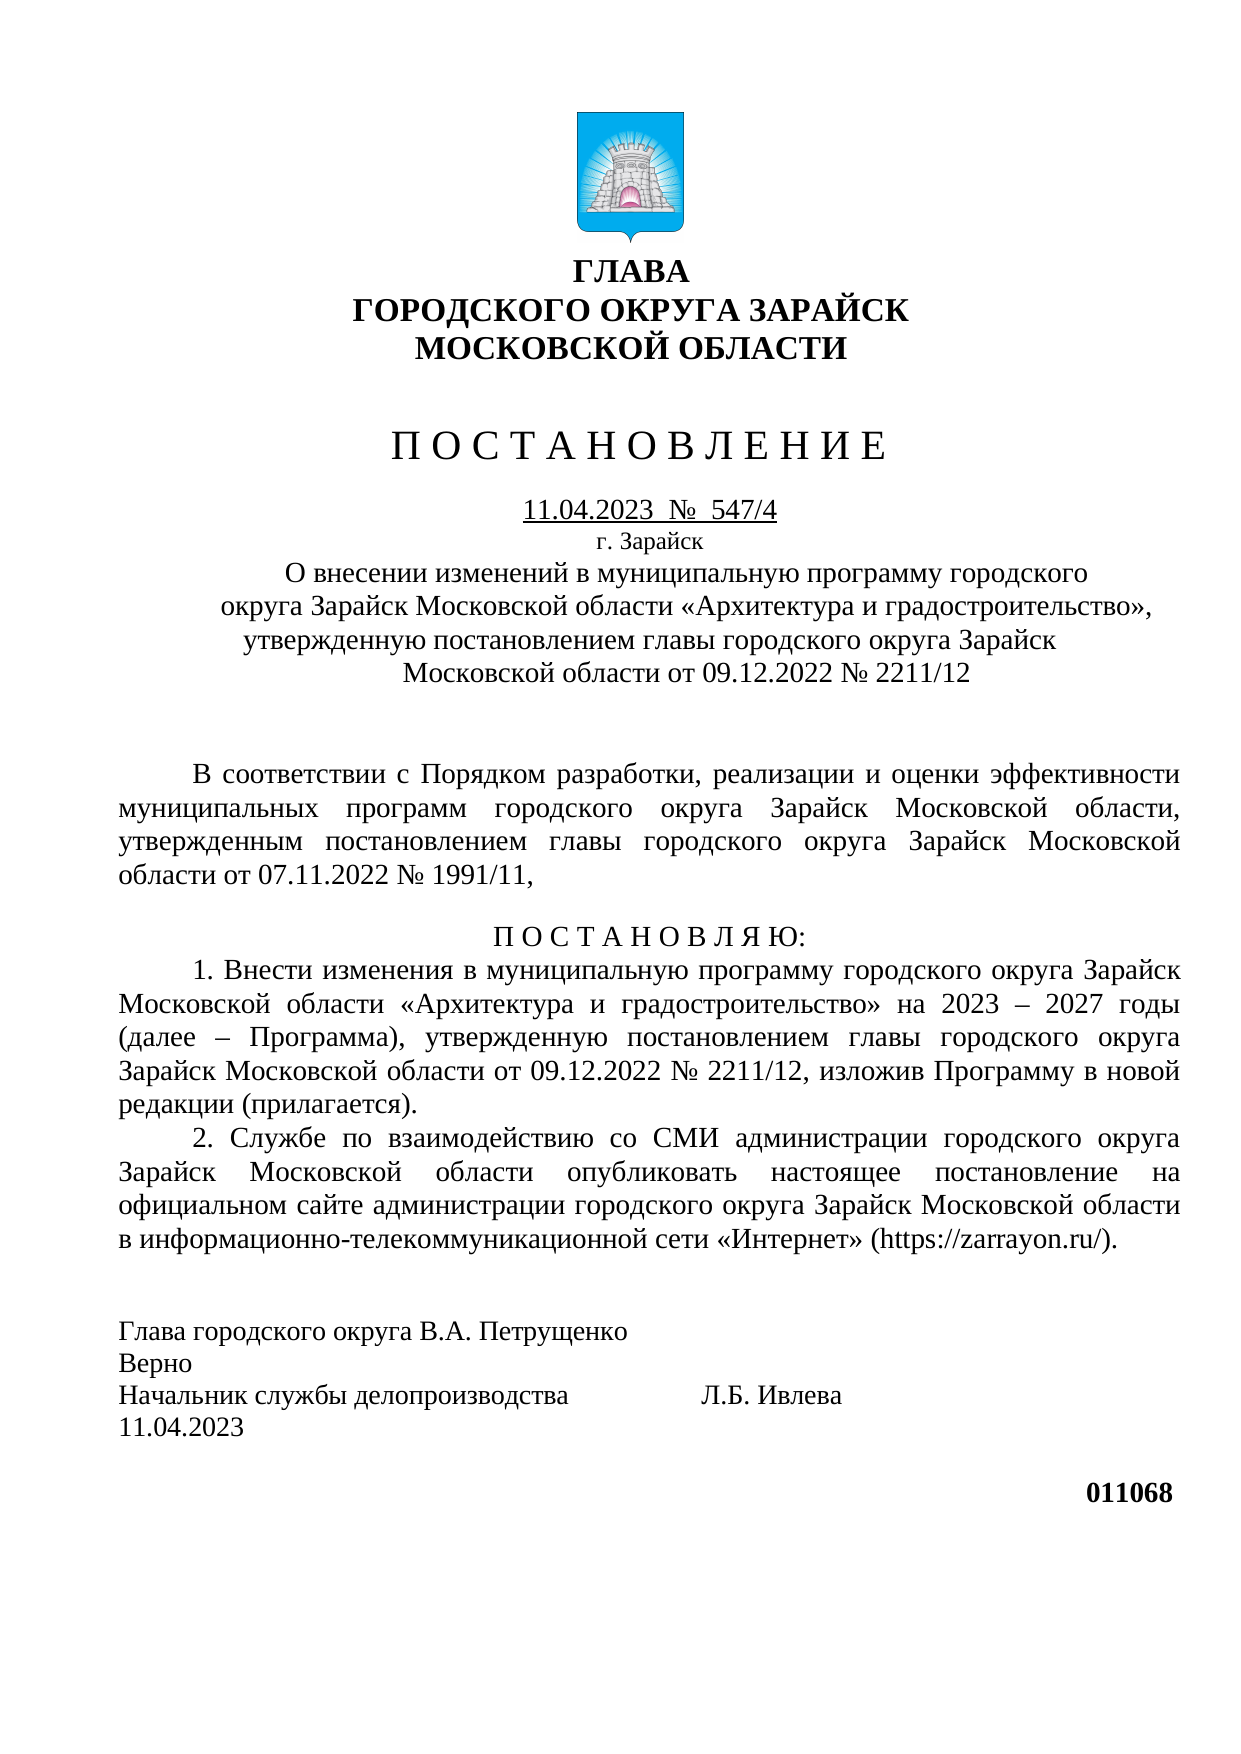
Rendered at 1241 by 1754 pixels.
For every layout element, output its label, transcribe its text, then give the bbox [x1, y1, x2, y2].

text Начальник службы делопроизводства Л.Б. Ивлева [118, 1378, 1181, 1410]
text г. Зарайск [118, 526, 1181, 555]
text 011068 [118, 1476, 1181, 1509]
text 2. Службе по взаимодействию со СМИ администрации городского округа Зарайск Московской области опубликовать настоящее постановление на официальном сайте администрации городского округа Зарайск Московской области в информационно-телекоммуникационной сети «Интернет» (https://zarrayon.ru/). [118, 1120, 1181, 1254]
picture [577, 225, 684, 243]
list 1. Внести изменения в муниципальную программу городского округа Зарайск Московской области «Архитектура и градостроительство» на 2023 – 2027 годы (далее – Программа), утвержденную постановлением главы городского округа Зарайск Московской области от 09.12.2022 № 2211/12, изложив Программу в новой редакции (прилагается). [118, 953, 1181, 1120]
text 11.04.2023 № 547/4 [118, 493, 1181, 526]
list Московской области от 09.12.2022 № 2211/12 [118, 656, 1181, 689]
list В соответствии с Порядком разработки, реализации и оценки эффективности муниципальных программ городского округа Зарайск Московской области, утвержденным постановлением главы городского округа Зарайск Московской области от 07.11.2022 № 1991/11, [118, 756, 1181, 891]
list О внесении изменений в муниципальную программу городского [118, 555, 1181, 589]
list округа Зарайск Московской области «Архитектура и градостроительство», утвержденную постановлением главы городского округа Зарайск [118, 589, 1181, 656]
text П О С Т А Н О В Л Е Н И Е [118, 421, 1181, 468]
picture [581, 132, 681, 212]
text Верно [118, 1346, 1181, 1378]
text 11.04.2023 [118, 1410, 1181, 1442]
list П О С Т А Н О В Л Я Ю: [118, 919, 1181, 953]
text Глава городского округа В.А. Петрущенко [118, 1314, 1181, 1346]
